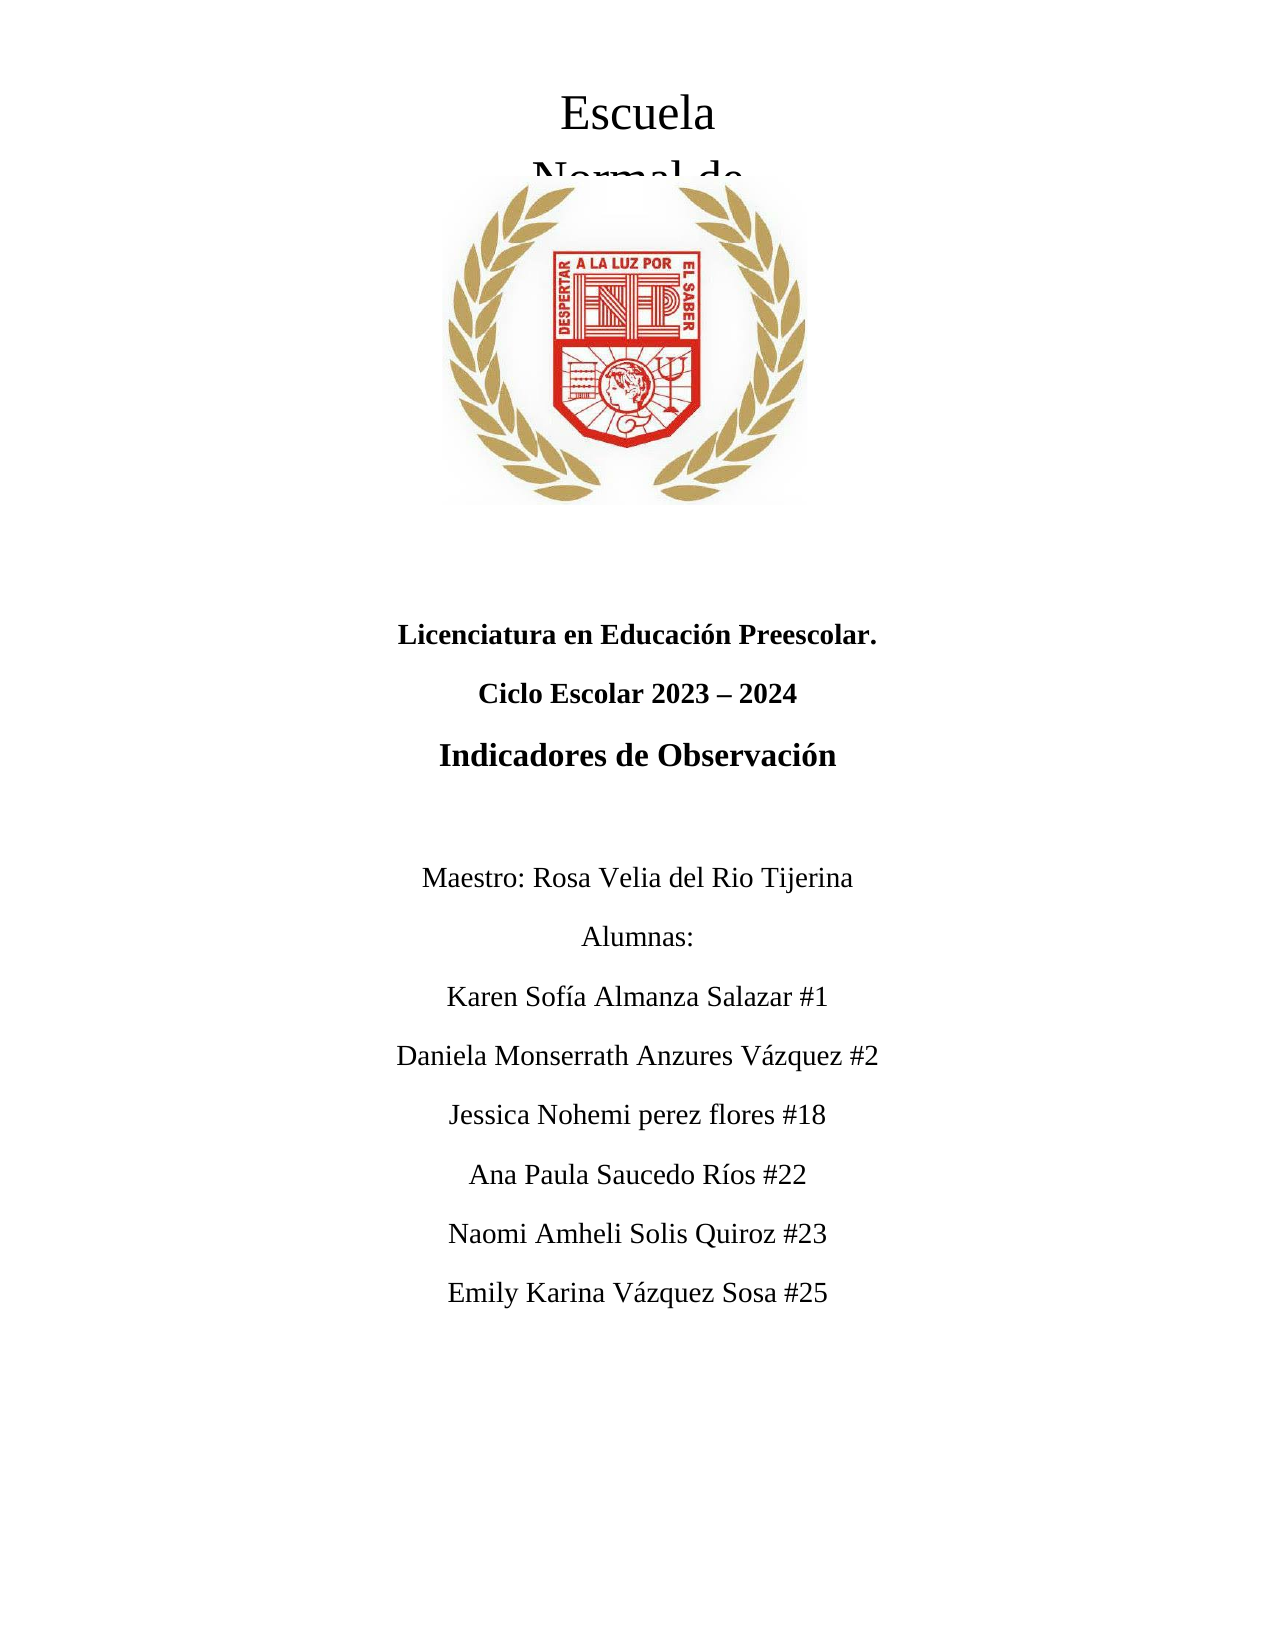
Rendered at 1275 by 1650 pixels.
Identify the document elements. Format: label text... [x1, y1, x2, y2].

text Ana Paula Saucedo Ríos #22 [75, 1157, 1200, 1190]
text Jessica Nohemi perez flores #18 [75, 1097, 1200, 1131]
text Emily Karina Vázquez Sosa #25 [75, 1276, 1200, 1309]
text Alumnas: [75, 919, 1200, 953]
text Maestro: Rosa Velia del Rio Tijerina [75, 860, 1200, 893]
text Ciclo Escolar 2023 – 2024 [75, 676, 1200, 710]
text Licenciatura en Educación Preescolar. [75, 617, 1200, 651]
text Indicadores de Observación [75, 736, 1200, 774]
text Daniela Monserrath Anzures Vázquez #2 [75, 1038, 1200, 1072]
text Naomi Amheli Solis Quiroz #23 [75, 1216, 1200, 1250]
text Karen Sofía Almanza Salazar #1 [75, 979, 1200, 1012]
